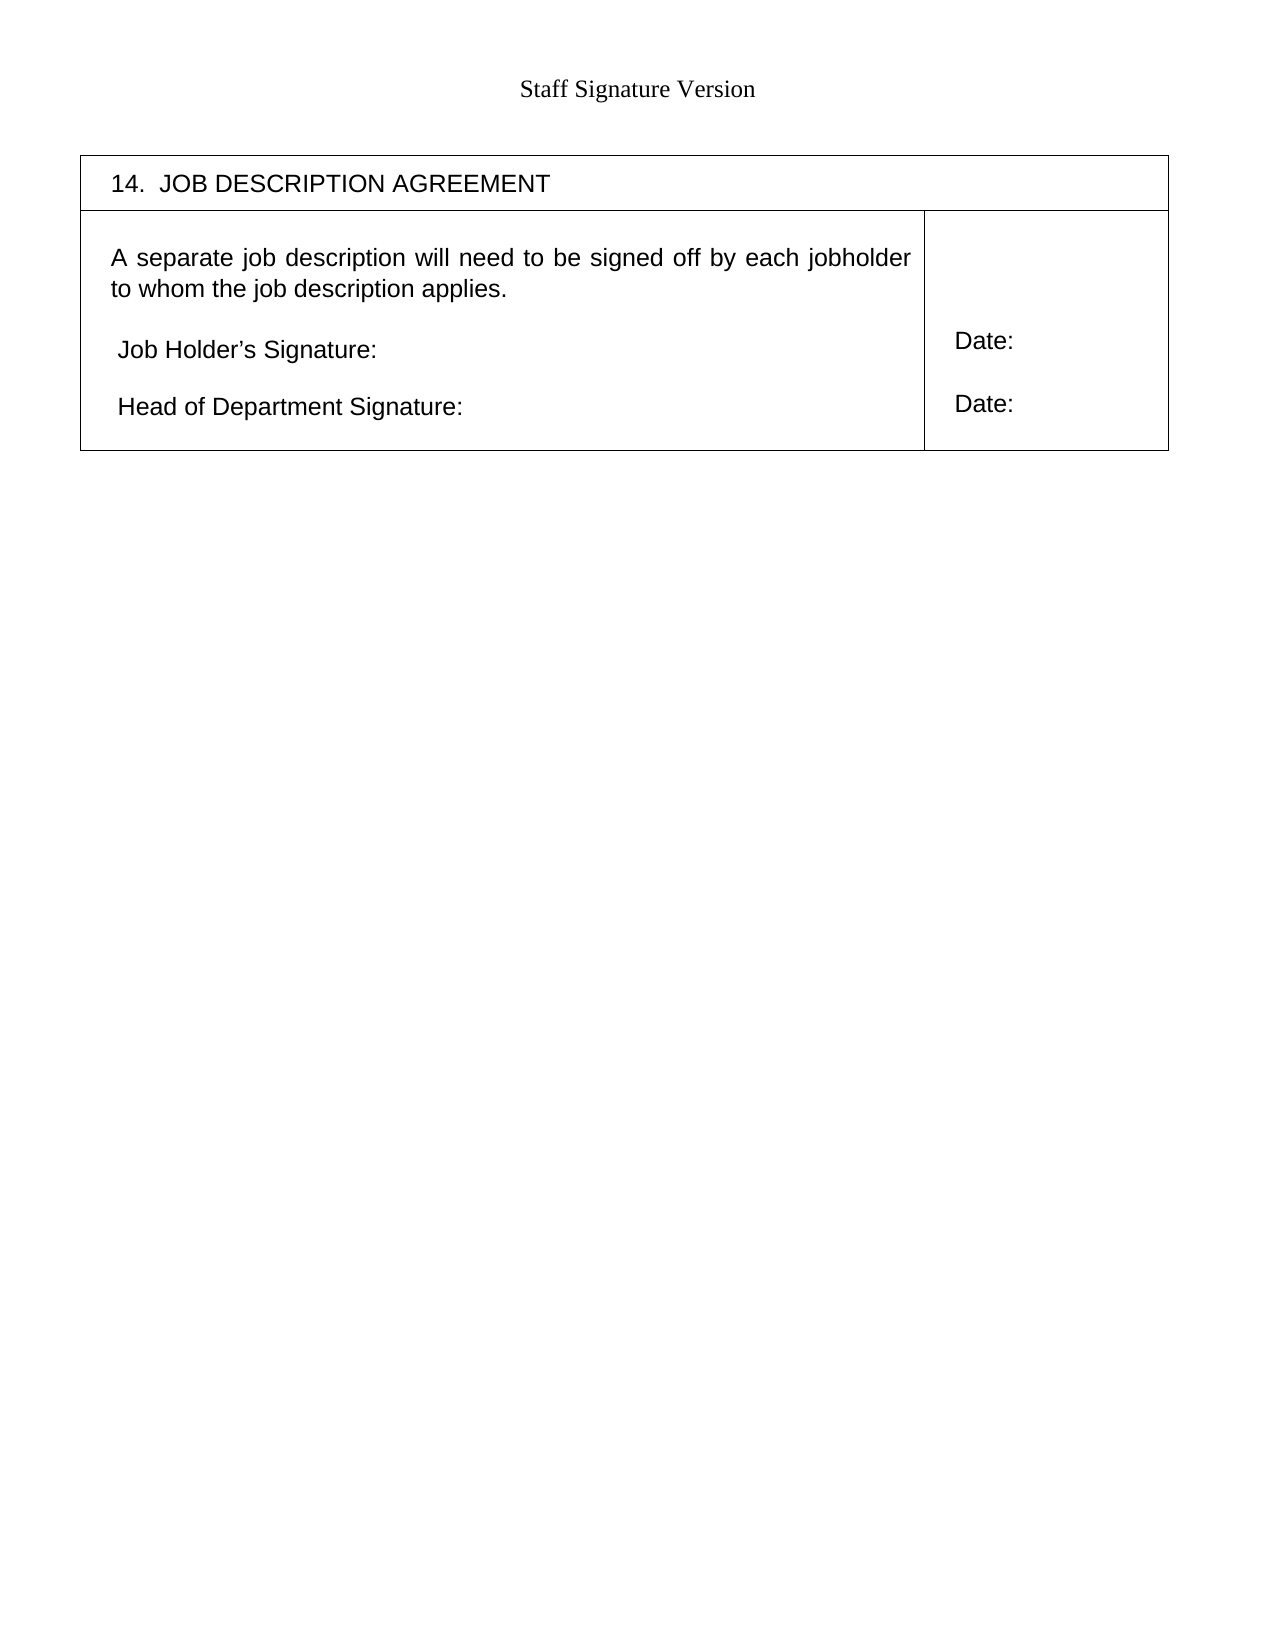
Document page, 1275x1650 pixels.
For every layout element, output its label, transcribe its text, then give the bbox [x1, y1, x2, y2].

table_cell Date: Date: [925, 211, 1168, 449]
table_cell A separate job description will need to be signed off by each jobholder to whom the job description applies. Job Holder’s Signature: Head of Department Signature: [81, 211, 924, 449]
table_header 14. JOB DESCRIPTION AGREEMENT [81, 156, 1168, 210]
